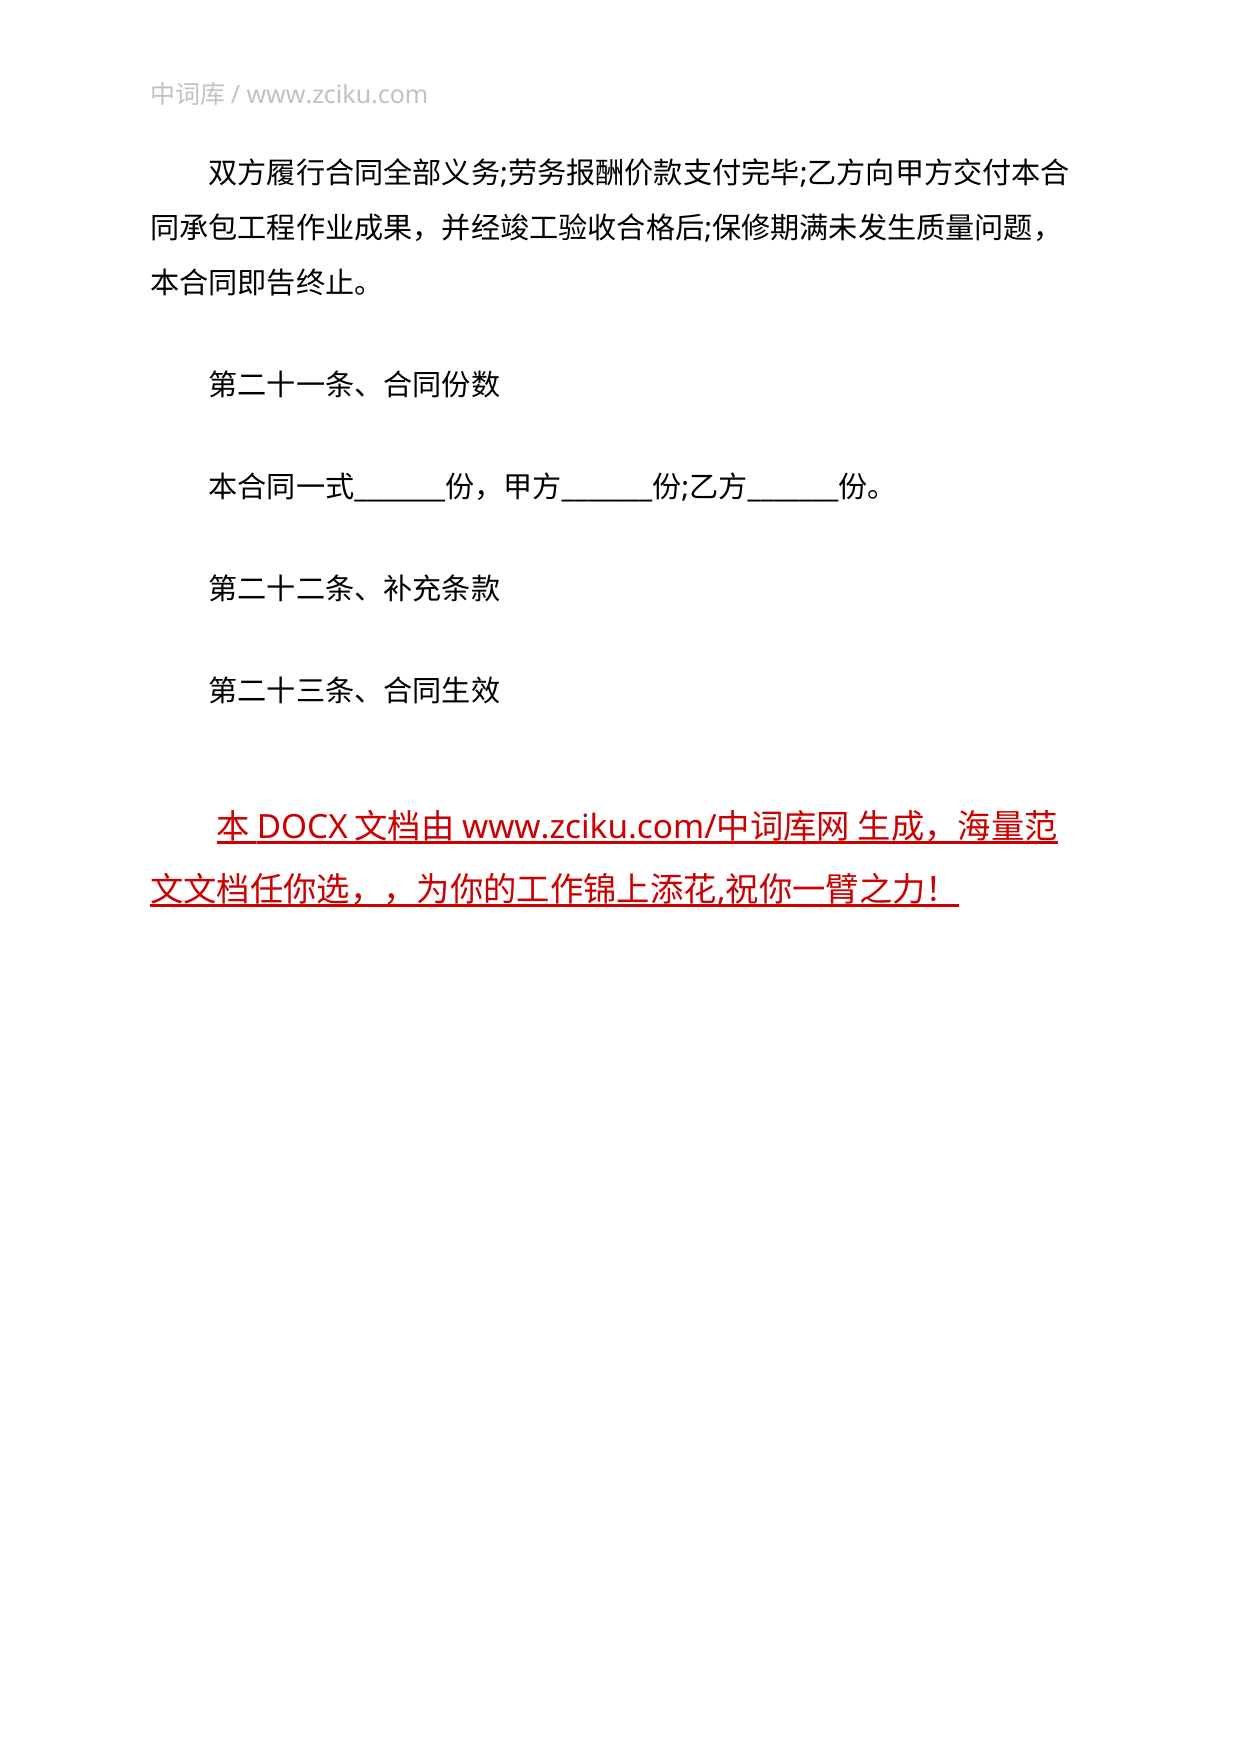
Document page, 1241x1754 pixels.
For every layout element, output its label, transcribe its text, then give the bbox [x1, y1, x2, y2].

text 第二十三条、合同生效 [150, 667, 1090, 709]
text 本DOCX文档由 www.zciku.com/中词库网 生成，海量范文文档任你选，，为你的工作锦上添花,祝你一臂之力！ [150, 800, 1090, 912]
text 本合同一式_______份，甲方_______份;乙方_______份。 [150, 463, 1090, 506]
text 第二十二条、补充条款 [150, 566, 1090, 608]
text 双方履行合同全部义务;劳务报酬价款支付完毕;乙方向甲方交付本合同承包工程作业成果，并经竣工验收合格后;保修期满未发生质量问题，本合同即告终止。 [150, 150, 1090, 302]
text 第二十一条、合同份数 [150, 362, 1090, 404]
